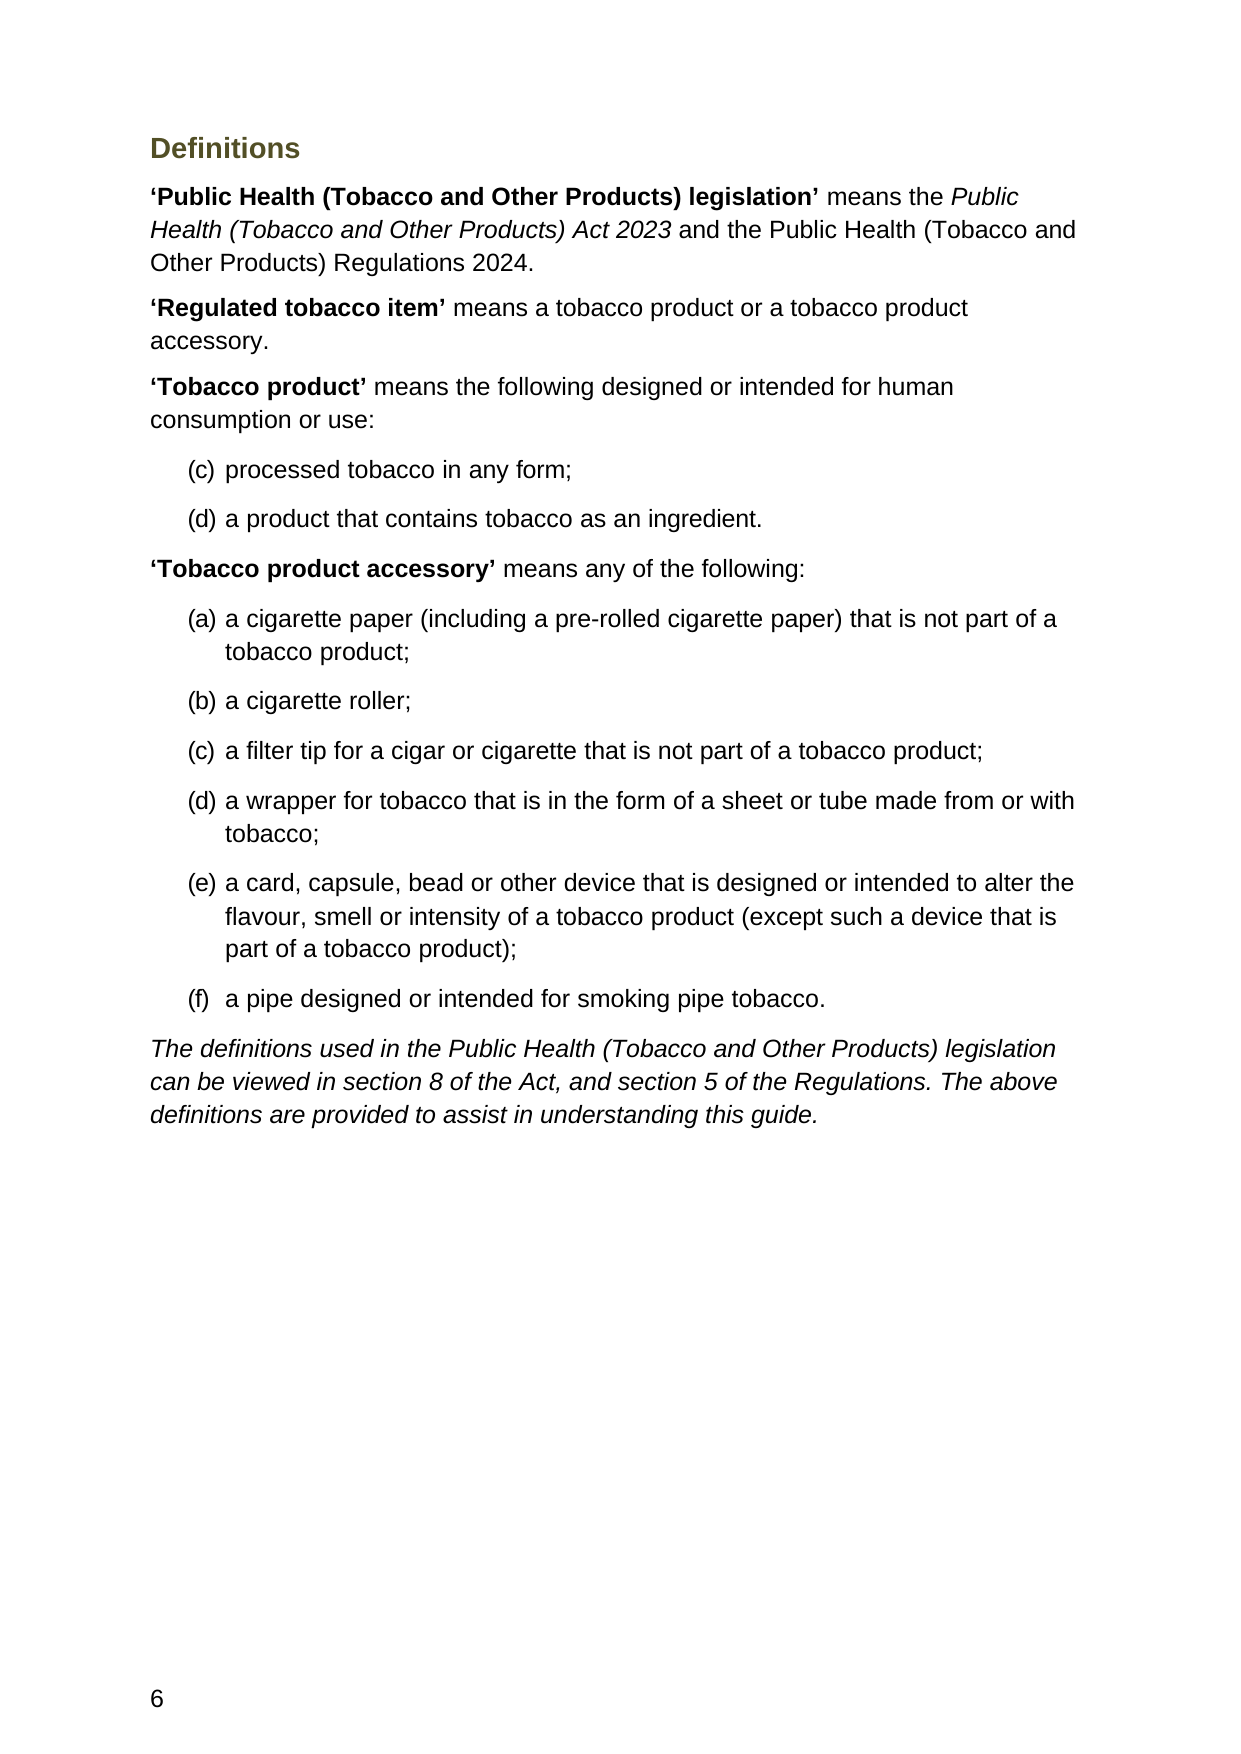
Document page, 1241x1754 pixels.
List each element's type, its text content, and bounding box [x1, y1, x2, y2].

text ‘Public Health (Tobacco and Other Products) legislation’ means the Public Health (Tobacco and Other Products) Act 2023 and the Public Health (Tobacco and Other Products) Regulations 2024. [150, 182, 1090, 277]
list a card, capsule, bead or other device that is designed or intended to alter the flavour, smell or intensity of a tobacco product (except such a device that is part of a tobacco product); [187, 868, 1090, 963]
subtitle Definitions [150, 131, 1090, 164]
text The definitions used in the Public Health (Tobacco and Other Products) legislation can be viewed in section 8 of the Act, and section 5 of the Regulations. The above definitions are provided to assist in understanding this guide. [150, 1034, 1090, 1129]
list a cigarette paper (including a pre-rolled cigarette paper) that is not part of a tobacco product; [187, 604, 1090, 665]
list processed tobacco in any form; [187, 454, 1090, 483]
text ‘Tobacco product’ means the following designed or intended for human consumption or use: [150, 372, 1090, 434]
list a cigarette roller; [187, 686, 1090, 715]
list a product that contains tobacco as an ingredient. [187, 504, 1090, 533]
list a wrapper for tobacco that is in the form of a sheet or tube made from or with tobacco; [187, 786, 1090, 847]
text ‘Regulated tobacco item’ means a tobacco product or a tobacco product accessory. [150, 293, 1090, 355]
list a filter tip for a cigar or cigarette that is not part of a tobacco product; [187, 736, 1090, 765]
text ‘Tobacco product accessory’ means any of the following: [150, 554, 1090, 583]
list a pipe designed or intended for smoking pipe tobacco. [187, 984, 1090, 1013]
